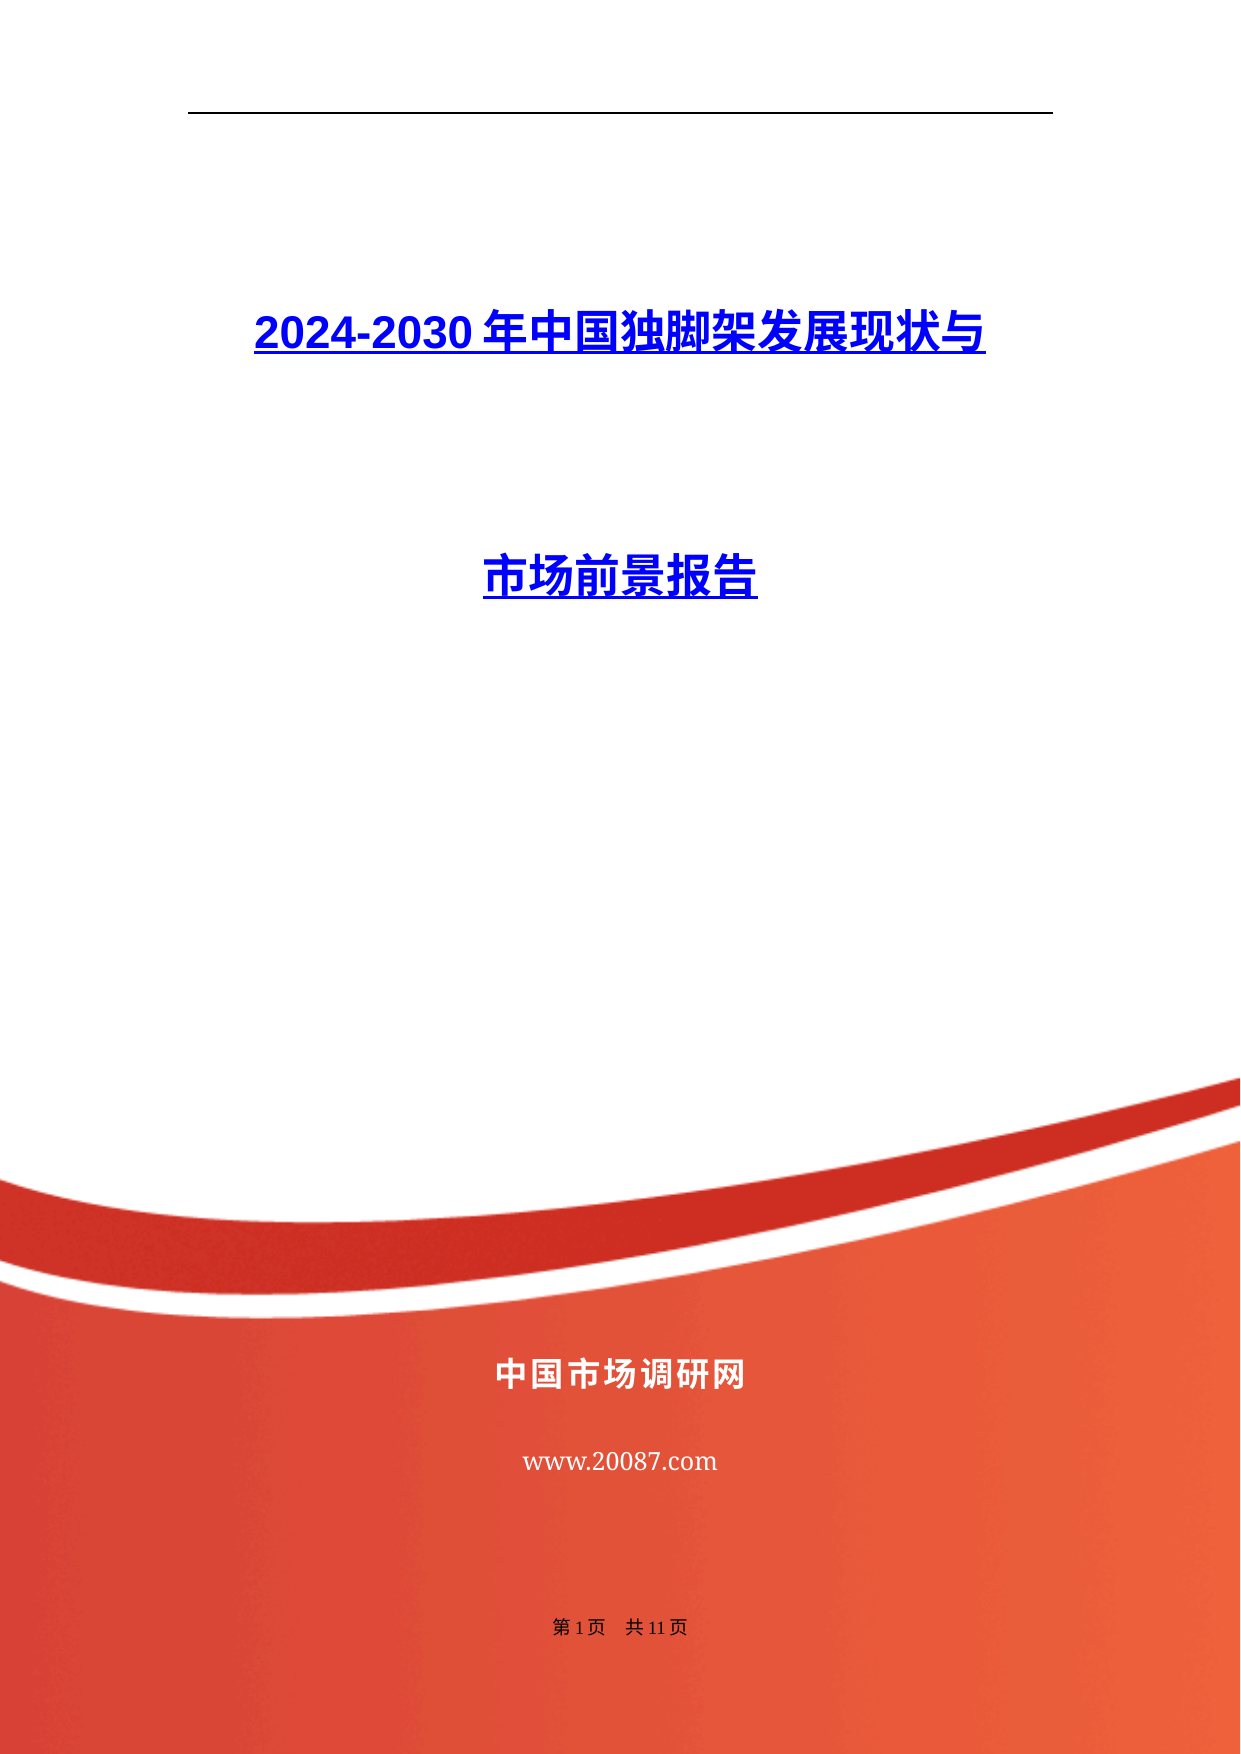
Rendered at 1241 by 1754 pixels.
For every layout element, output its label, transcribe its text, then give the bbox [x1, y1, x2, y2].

subtitle 中国市场调研网 [187, 1339, 1053, 1404]
picture [0, 1006, 1241, 1754]
table_header 2024-2030年中国独脚架发展现状与市场前景报告 [188, 207, 1053, 773]
text www.20087.com [187, 1428, 1053, 1493]
